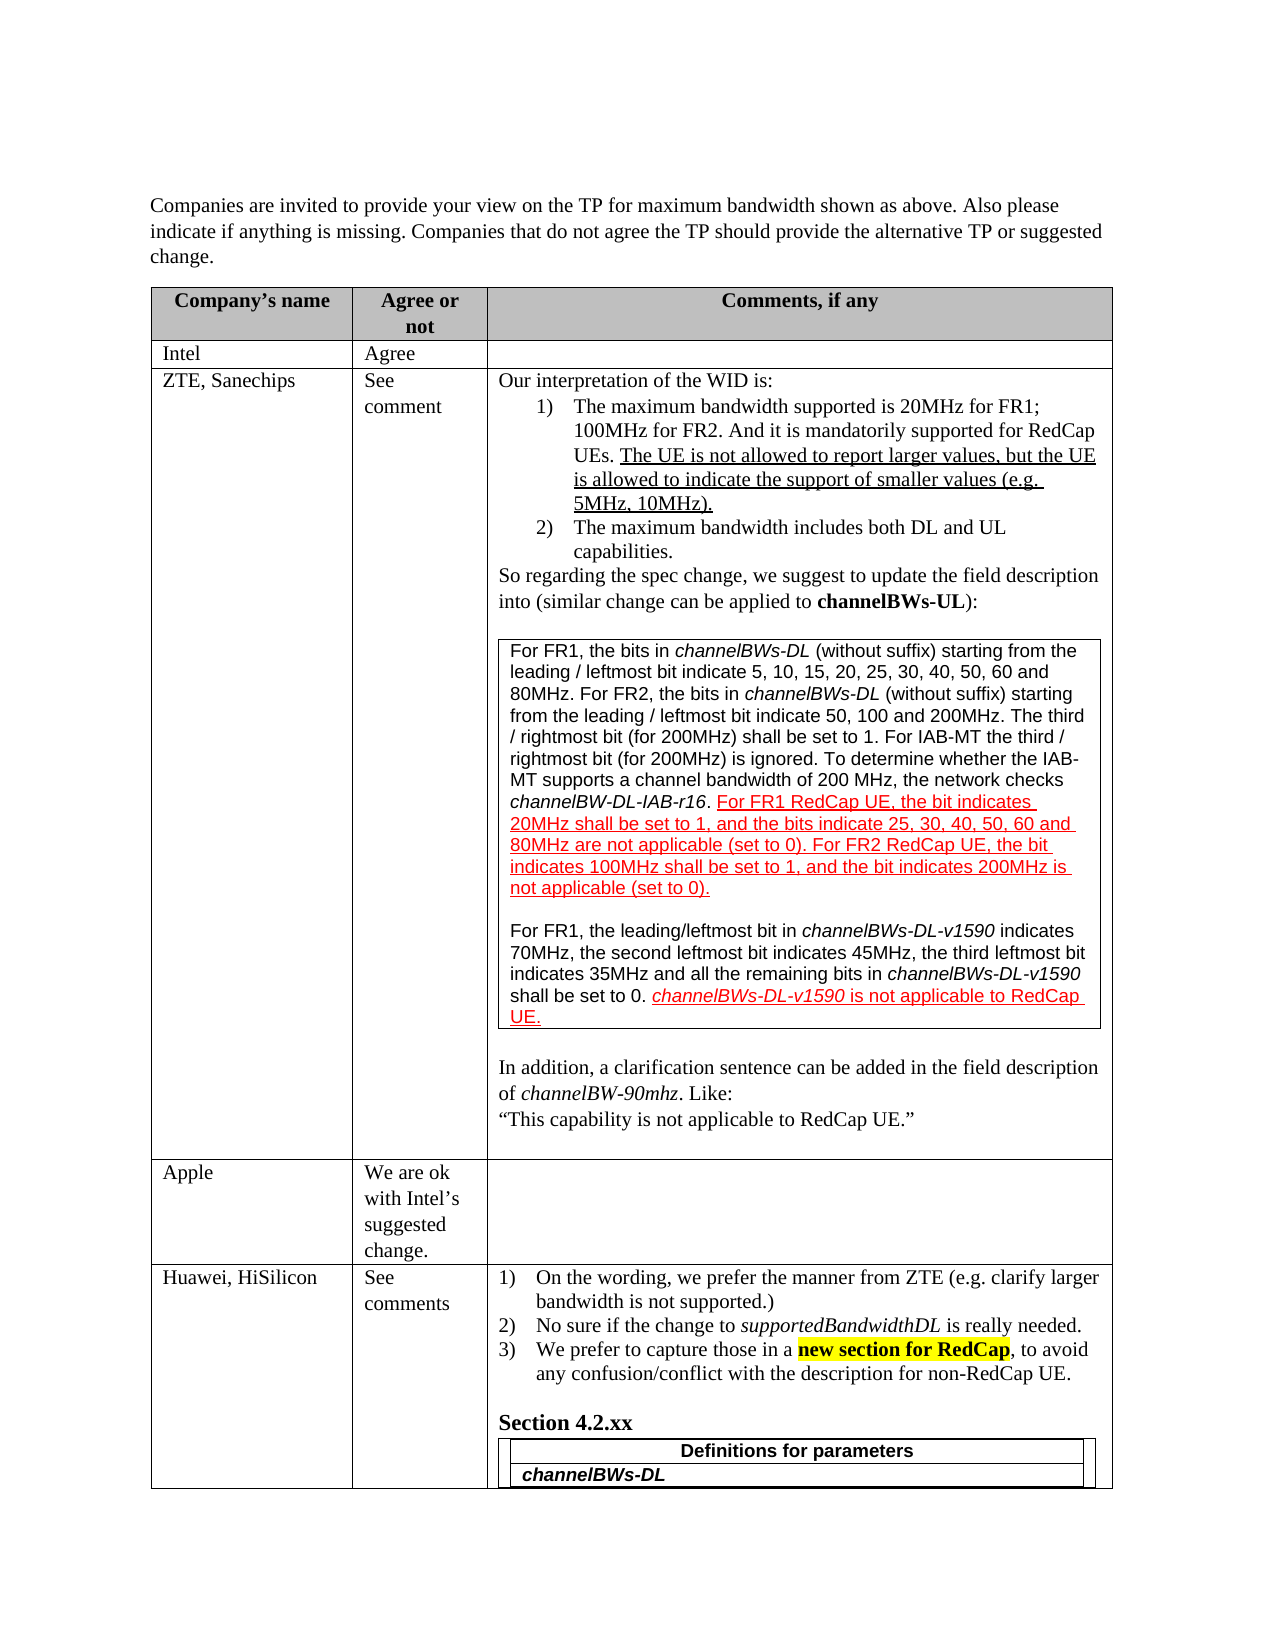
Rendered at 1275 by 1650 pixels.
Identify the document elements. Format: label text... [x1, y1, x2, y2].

table_cell See comments [353, 1265, 487, 1488]
table_header Comments, if any [488, 288, 1112, 340]
table_cell [488, 1160, 1112, 1264]
table_cell ZTE, Sanechips [152, 369, 352, 1159]
table_cell See comment [353, 369, 487, 1159]
table_cell [488, 341, 1112, 367]
table_cell Intel [152, 341, 352, 367]
table_cell We are ok with Intel’s suggested change. [353, 1160, 487, 1264]
table_header Company’s name [152, 288, 352, 340]
table_header Agree or not [353, 288, 487, 340]
table_cell Huawei, HiSilicon [152, 1265, 352, 1488]
table_cell Our interpretation of the WID is: The maximum bandwidth supported is 20MHz for FR1; 100MHz for FR2. And it is mandatorily supported for RedCap UEs. The UE is not allowed to report larger values, but the UE is allowed to indicate the support of smaller values (e.g. 5MHz, 10MHz). The maximum bandwidth includes both DL and UL capabilities. So regarding the spec change, we suggest to update the field description into (similar change can be applied to channelBWs-UL): In addition, a clarification sentence can be added in the field description of channelBW-90mhz. Like: “This capability is not applicable to RedCap UE.” [488, 369, 1112, 1159]
table_cell Apple [152, 1160, 352, 1264]
table_cell Agree [353, 341, 487, 367]
text Companies are invited to provide your view on the TP for maximum bandwidth shown as above. Also please indicate if anything is missing. Companies that do not agree the TP should provide the alternative TP or suggested change. [150, 193, 1125, 268]
